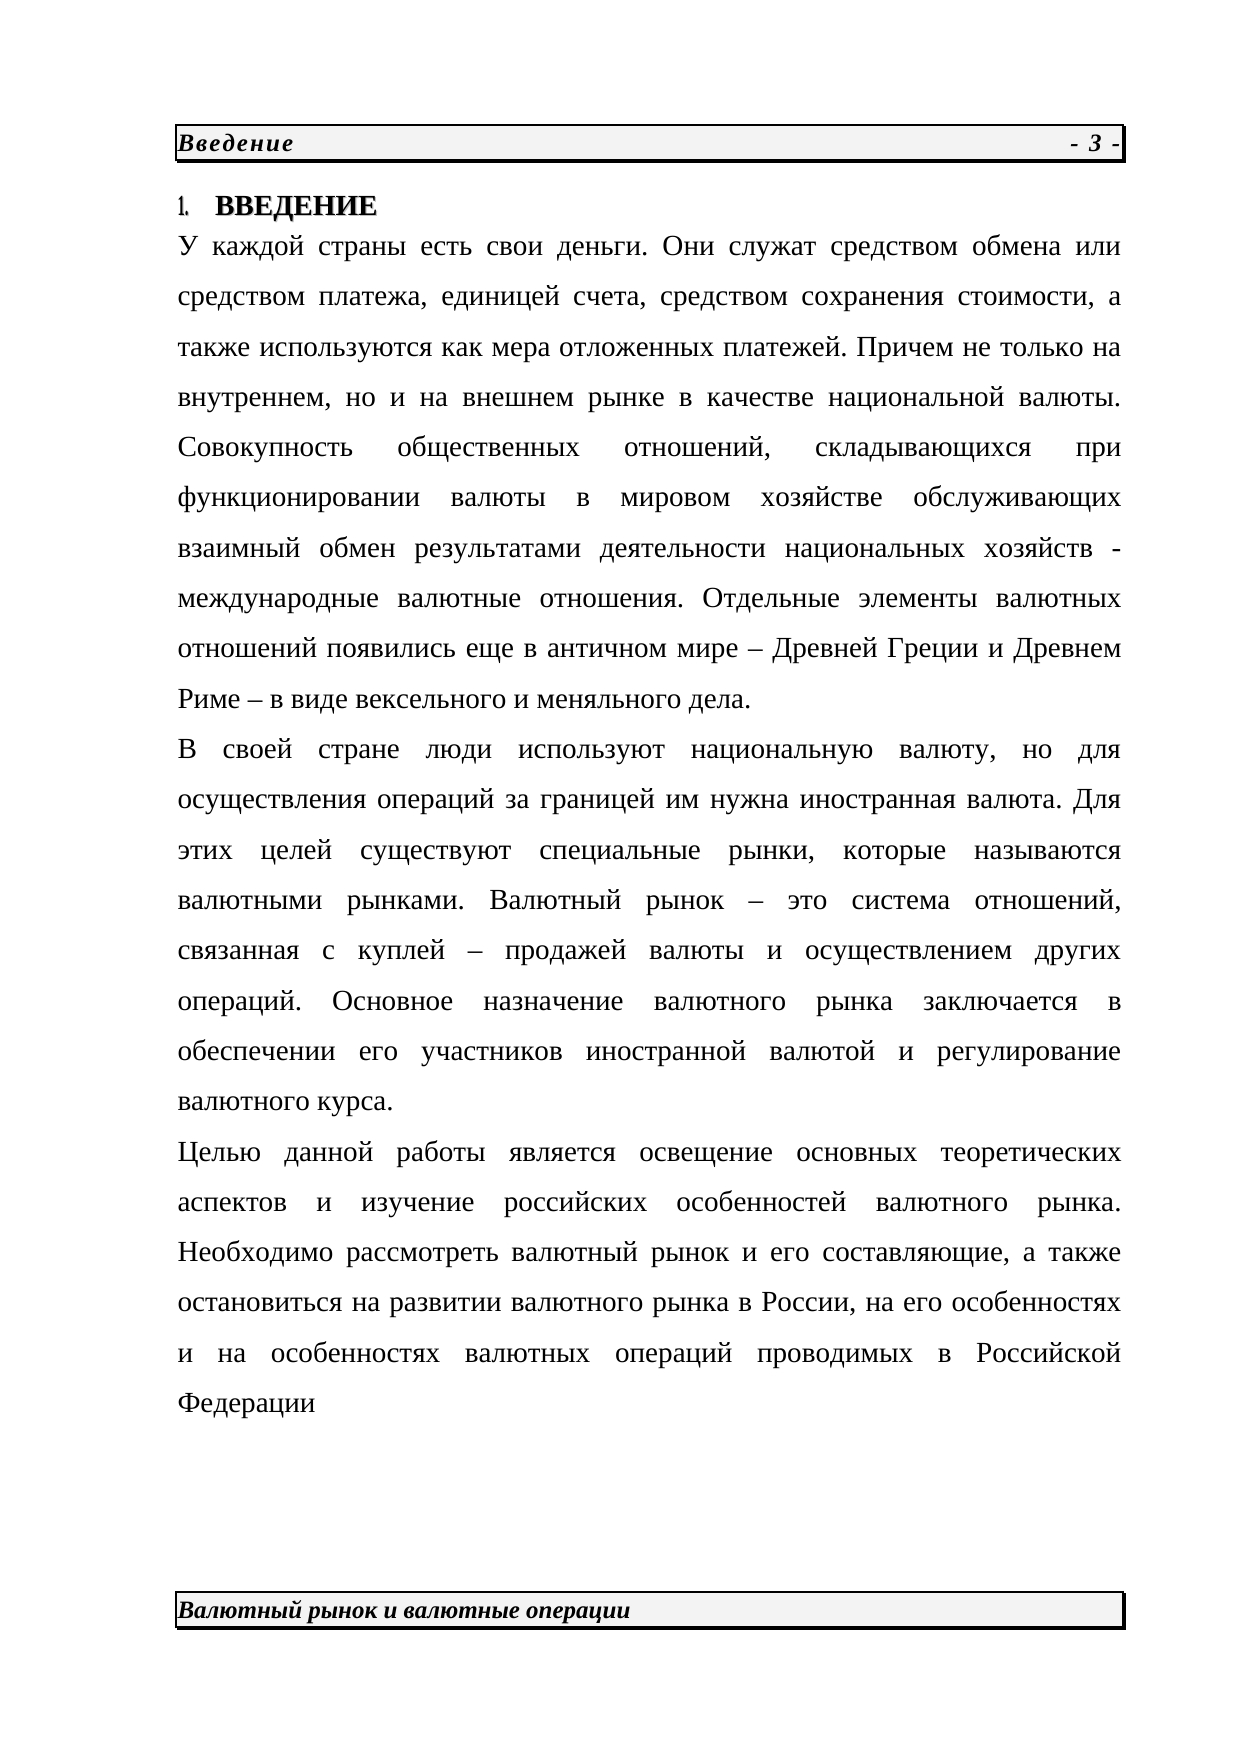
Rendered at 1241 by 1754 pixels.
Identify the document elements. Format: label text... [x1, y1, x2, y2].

subtitle ВВЕДЕНИЕ [177, 188, 1122, 222]
text В своей стране люди используют национальную валюту, но для осуществления операций за границей им нужна иностранная валюта. Для этих целей существуют специальные рынки, которые называются валютными рынками. Валютный рынок – это система отношений, связанная с куплей – продажей валюты и осуществлением других операций. Основное назначение валютного рынка заключается в обеспечении его участников иностранной валютой и регулирование валютного курса. [177, 731, 1122, 1117]
text Целью данной работы является освещение основных теоретических аспектов и изучение российских особенностей валютного рынка. Необходимо рассмотреть валютный рынок и его составляющие, а также остановиться на развитии валютного рынка в России, на его особенностях и на особенностях валютных операций проводимых в Российской Федерации [177, 1134, 1122, 1419]
text У каждой страны есть свои деньги. Они служат средством обмена или средством платежа, единицей счета, средством сохранения стоимости, а также используются как мера отложенных платежей. Причем не только на внутреннем, но и на внешнем рынке в качестве национальной валюты. Совокупность общественных отношений, складывающихся при функционировании валюты в мировом хозяйстве обслуживающих взаимный обмен результатами деятельности национальных хозяйств - международные валютные отношения. Отдельные элементы валютных отношений появились еще в античном мире – Древней Греции и Древнем Риме – в виде вексельного и меняльного дела. [177, 228, 1122, 714]
